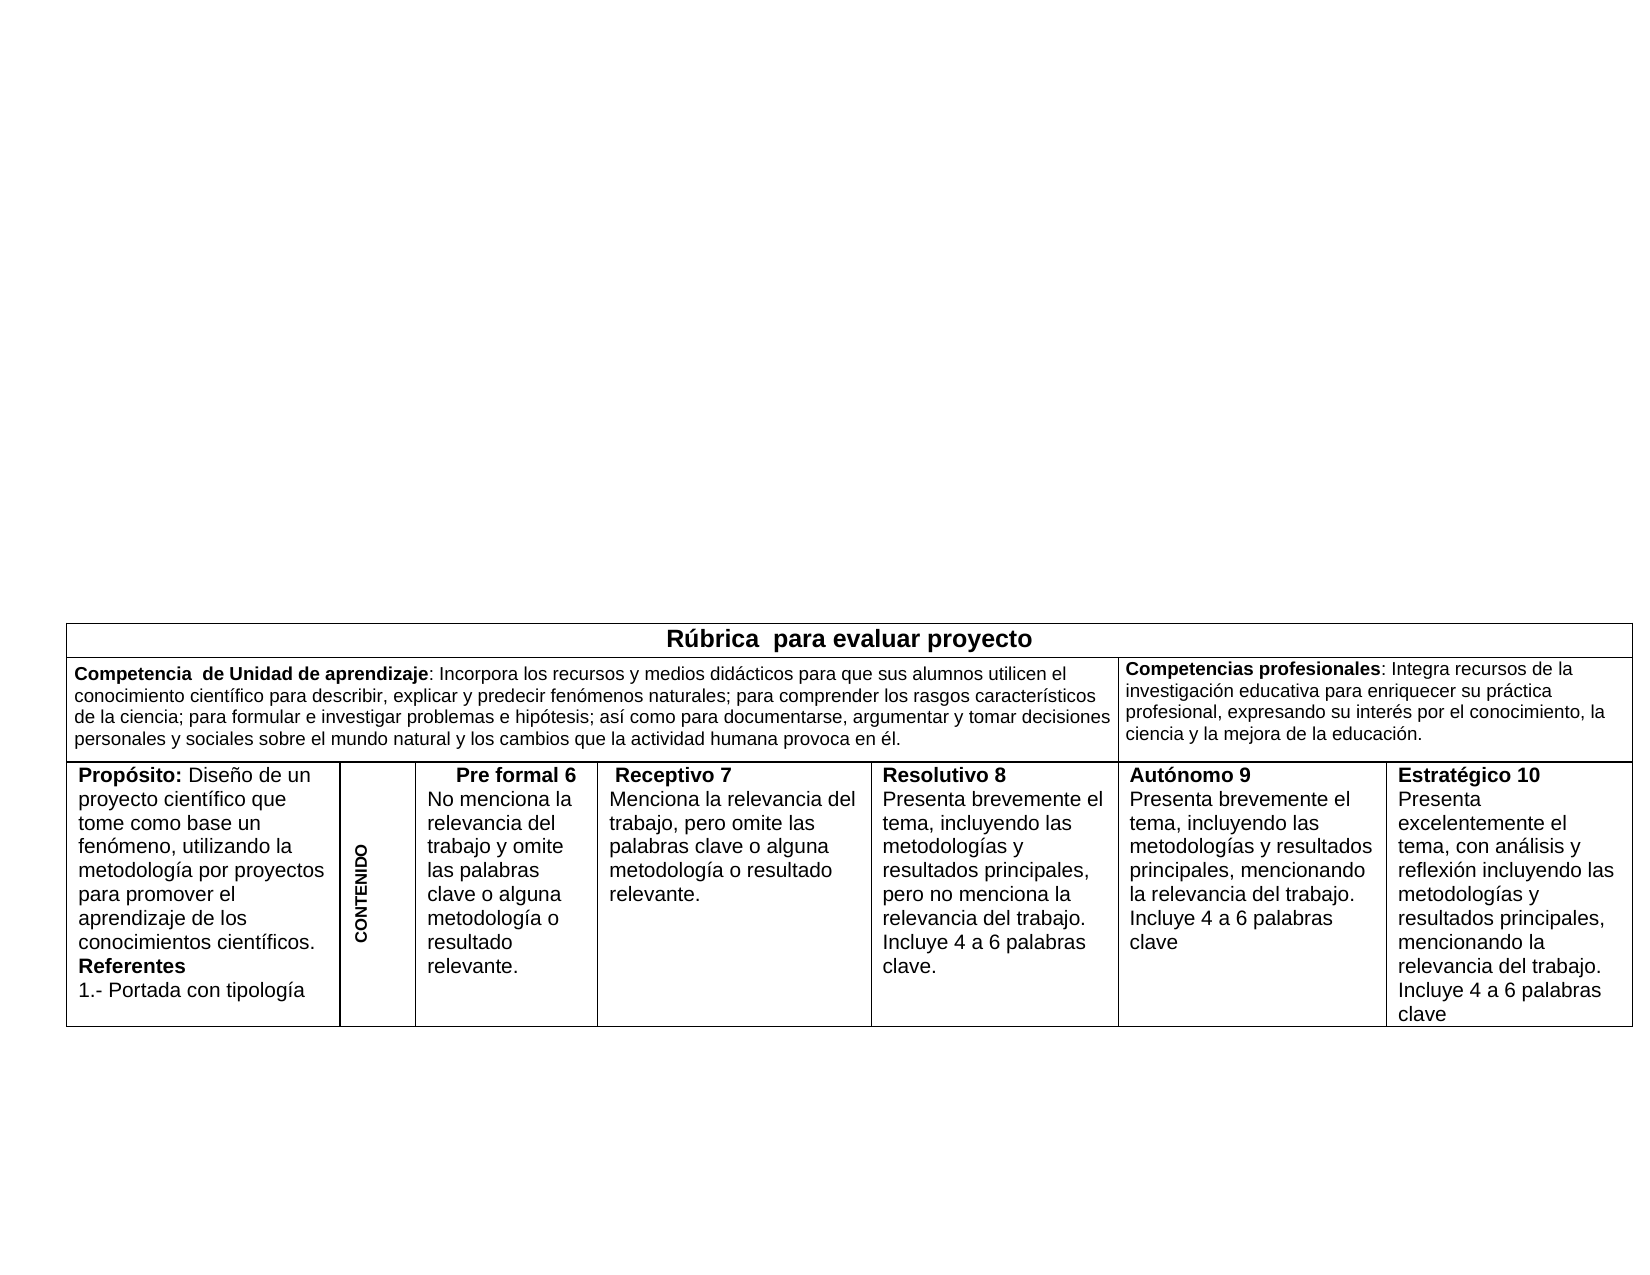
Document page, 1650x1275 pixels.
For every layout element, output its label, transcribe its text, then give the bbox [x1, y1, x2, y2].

table_cell Competencias profesionales: Integra recursos de la investigación educativa para enriquecer su práctica profesional, expresando su interés por el conocimiento, la ciencia y la mejora de la educación. [1119, 658, 1632, 761]
table_cell Resolutivo 8 Presenta brevemente el tema, incluyendo las metodologías y resultados principales, pero no menciona la relevancia del trabajo. Incluye 4 a 6 palabras clave. [872, 763, 1118, 1026]
table_header Rúbrica para evaluar proyecto [67, 624, 1632, 657]
table_cell CONTENIDO [341, 763, 415, 1026]
table_cell Autónomo 9 Presenta brevemente el tema, incluyendo las metodologías y resultados principales, mencionando la relevancia del trabajo. Incluye 4 a 6 palabras clave [1119, 763, 1386, 1026]
table_cell Receptivo 7 Menciona la relevancia del trabajo, pero omite las palabras clave o alguna metodología o resultado relevante. [598, 763, 871, 1026]
table_cell Competencia de Unidad de aprendizaje: Incorpora los recursos y medios didácticos para que sus alumnos utilicen el conocimiento científico para describir, explicar y predecir fenómenos naturales; para comprender los rasgos característicos de la ciencia; para formular e investigar problemas e hipótesis; así como para documentarse, argumentar y tomar decisiones personales y sociales sobre el mundo natural y los cambios que la actividad humana provoca en él. [67, 658, 1118, 761]
table_cell Estratégico 10 Presenta excelentemente el tema, con análisis y reflexión incluyendo las metodologías y resultados principales, mencionando la relevancia del trabajo. Incluye 4 a 6 palabras clave [1387, 763, 1632, 1026]
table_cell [67, 763, 339, 1026]
table_cell Pre formal 6 No menciona la relevancia del trabajo y omite las palabras clave o alguna metodología o resultado relevante. [416, 763, 597, 1026]
